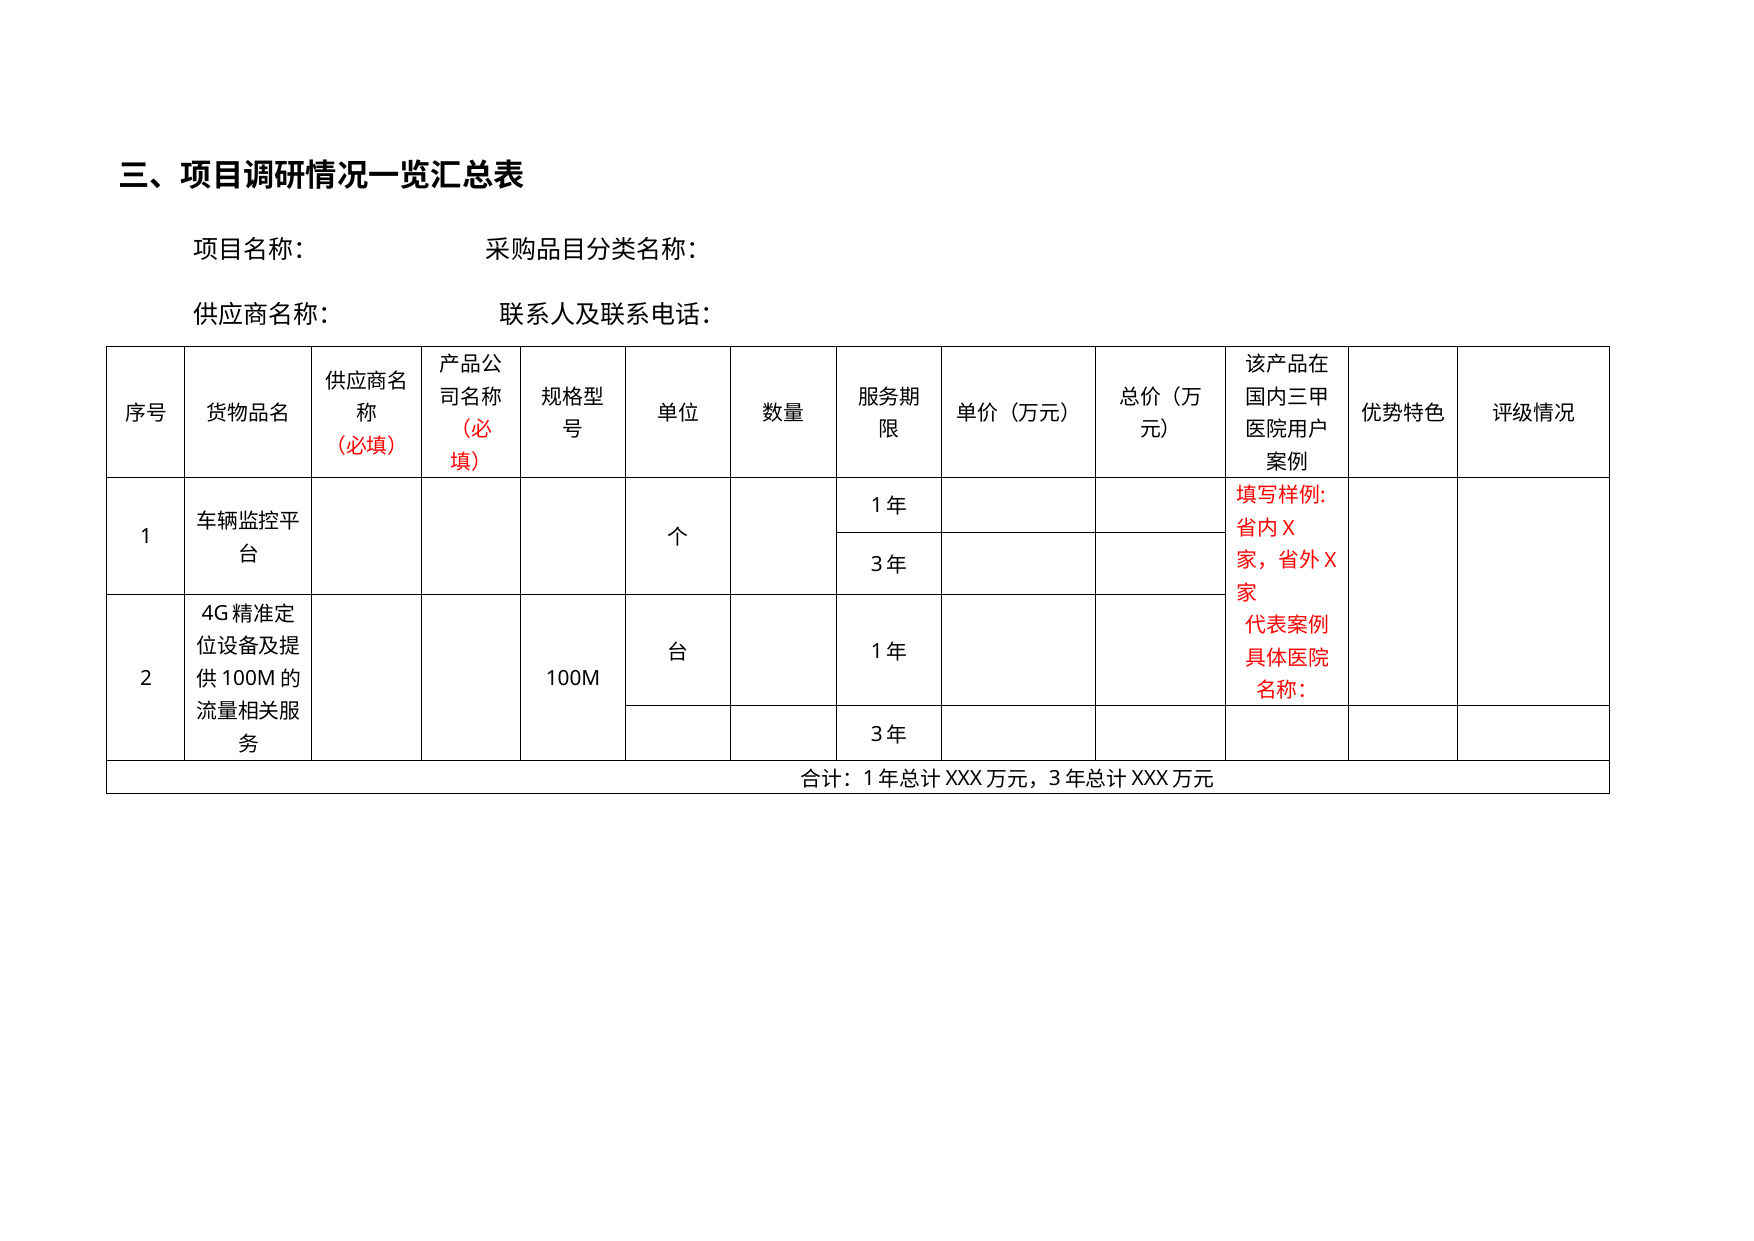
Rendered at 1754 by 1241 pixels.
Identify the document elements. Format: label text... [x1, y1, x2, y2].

table_header 数量 [731, 347, 836, 477]
table_cell [312, 595, 421, 760]
table_header 产品公司名称 （必填） [422, 347, 520, 477]
table_cell [1096, 706, 1225, 760]
table_cell [942, 595, 1095, 705]
table_cell [1458, 478, 1609, 705]
table_header 评级情况 [1458, 347, 1609, 477]
table_header 货物品名 [185, 347, 311, 477]
text 项目名称： 采购品目分类名称： [118, 215, 1636, 280]
table_cell [1349, 478, 1457, 705]
table_cell 合计：1年总计XXX万元，3年总计XXX万元 [107, 761, 1609, 793]
table_header 单价（万元） [942, 347, 1095, 477]
table_cell [1349, 706, 1457, 760]
table_cell 个 [626, 478, 730, 594]
table_cell [942, 533, 1095, 594]
table_header 单位 [626, 347, 730, 477]
table_cell [626, 706, 730, 760]
table_cell [731, 706, 836, 760]
table_header 规格型号 [521, 347, 625, 477]
table_cell 2 [107, 595, 184, 760]
table_cell 1年 [837, 595, 941, 705]
table_cell [731, 478, 836, 594]
table_header 服务期限 [837, 347, 941, 477]
table_cell 填写样例: 省内X家，省外X家 代表案例具体医院名称： [1226, 478, 1348, 705]
table_cell [422, 478, 520, 594]
subtitle 三、项目调研情况一览汇总表 [118, 140, 1636, 205]
table_cell [422, 595, 520, 760]
table_cell [1096, 533, 1225, 594]
table_header 供应商名称 （必填） [312, 347, 421, 477]
table_cell 3年 [837, 533, 941, 594]
table_cell 3年 [837, 706, 941, 760]
table_cell [312, 478, 421, 594]
table_cell 1 [107, 478, 184, 594]
table_cell [521, 478, 625, 594]
table_cell 车辆监控平台 [185, 478, 311, 594]
table_cell 台 [626, 595, 730, 705]
table_cell 1年 [837, 478, 941, 532]
table_cell [1096, 478, 1225, 532]
text 供应商名称： 联系人及联系电话： [118, 281, 1636, 346]
table_cell [1096, 595, 1225, 705]
table_header 总价（万元） [1096, 347, 1225, 477]
table_cell 4G精准定位设备及提供100M的流量相关服务 [185, 595, 311, 760]
table_cell [942, 706, 1095, 760]
table_header 该产品在国内三甲医院用户案例 [1226, 347, 1348, 477]
table_cell [1458, 706, 1609, 760]
table_header 优势特色 [1349, 347, 1457, 477]
table_cell [942, 478, 1095, 532]
table_header 序号 [107, 347, 184, 477]
table_cell [1226, 706, 1348, 760]
table_cell [731, 595, 836, 705]
table_cell 100M [521, 595, 625, 760]
